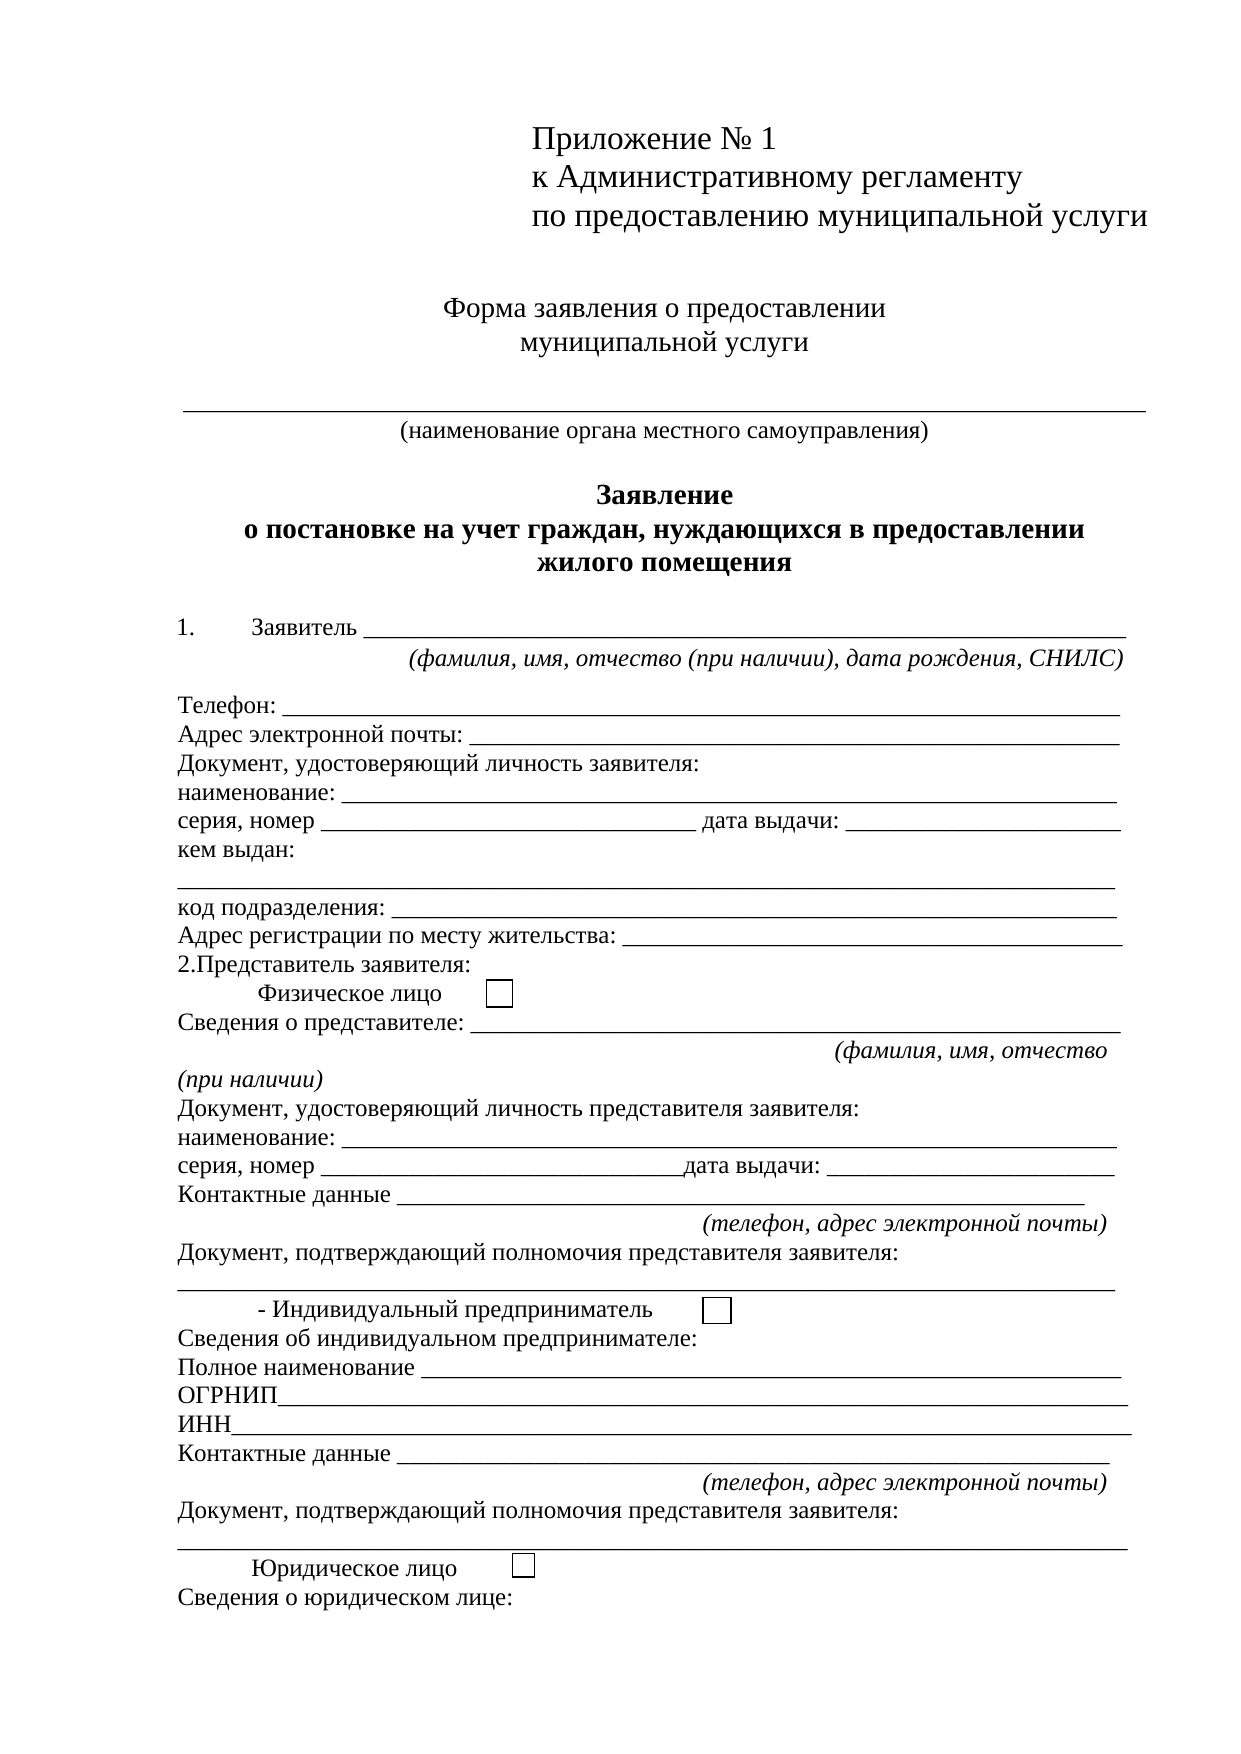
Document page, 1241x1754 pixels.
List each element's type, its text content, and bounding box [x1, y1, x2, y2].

text ОГРНИП____________________________________________________________________ [177, 1380, 1152, 1409]
text Контактные данные _________________________________________________________ [177, 1438, 1152, 1467]
text код подразделения: __________________________________________________________ [177, 892, 1152, 920]
text Сведения о юридическом лице: [177, 1582, 1152, 1610]
text к Административному регламенту [177, 156, 1152, 195]
text наименование: ______________________________________________________________ [177, 1122, 1152, 1150]
text жилого помещения [177, 544, 1152, 578]
text _____________________________________________________________________________ [177, 386, 1152, 415]
text Адрес регистрации по месту жительства: ________________________________________ [177, 920, 1152, 949]
text - Индивидуальный предприниматель [177, 1294, 1152, 1323]
text Приложение № 1 [177, 118, 1152, 156]
text ИНН________________________________________________________________________ [177, 1409, 1152, 1438]
text 2.Представитель заявителя: [177, 949, 1152, 978]
text Контактные данные _______________________________________________________ [177, 1179, 1152, 1208]
text ___________________________________________________________________________ [177, 1265, 1152, 1294]
text ____________________________________________________________________________ [177, 1524, 1152, 1553]
text Физическое лицо [177, 978, 1152, 1007]
text Документ, удостоверяющий личность представителя заявителя: [177, 1093, 1152, 1122]
text (телефон, адрес электронной почты) [177, 1467, 1152, 1495]
text о постановке на учет граждан, нуждающихся в предоставлении [177, 511, 1152, 544]
text Форма заявления о предоставлении [177, 291, 1152, 324]
text (фамилия, имя, отчество (при наличии) [177, 1035, 1152, 1093]
text Сведения об индивидуальном предпринимателе: [177, 1323, 1152, 1352]
text Документ, подтверждающий полномочия представителя заявителя: [177, 1495, 1152, 1524]
text Документ, удостоверяющий личность заявителя: [177, 748, 1152, 777]
text Полное наименование ________________________________________________________ [177, 1352, 1152, 1380]
list (фамилия, имя, отчество (при наличии), дата рождения, СНИЛС) [252, 643, 1152, 671]
text Адрес электронной почты: ____________________________________________________ [177, 719, 1152, 748]
text наименование: ______________________________________________________________ [177, 777, 1152, 805]
text Документ, подтверждающий полномочия представителя заявителя: [177, 1237, 1152, 1265]
text кем выдан: ___________________________________________________________________________ [177, 834, 1152, 892]
text Юридическое лицо [177, 1553, 1152, 1582]
text (наименование органа местного самоуправления) [177, 415, 1152, 444]
text Сведения о представителе: ____________________________________________________ [177, 1007, 1152, 1035]
text Заявление [177, 477, 1152, 511]
list Заявитель _____________________________________________________________ [176, 612, 1152, 640]
text серия, номер ______________________________ дата выдачи: ______________________ [177, 805, 1152, 834]
text серия, номер _____________________________дата выдачи: _______________________ [177, 1150, 1152, 1179]
text Телефон: ___________________________________________________________________ [177, 690, 1152, 719]
text муниципальной услуги [177, 324, 1152, 358]
text (телефон, адрес электронной почты) [177, 1208, 1152, 1237]
text по предоставлению муниципальной услуги [177, 195, 1152, 233]
